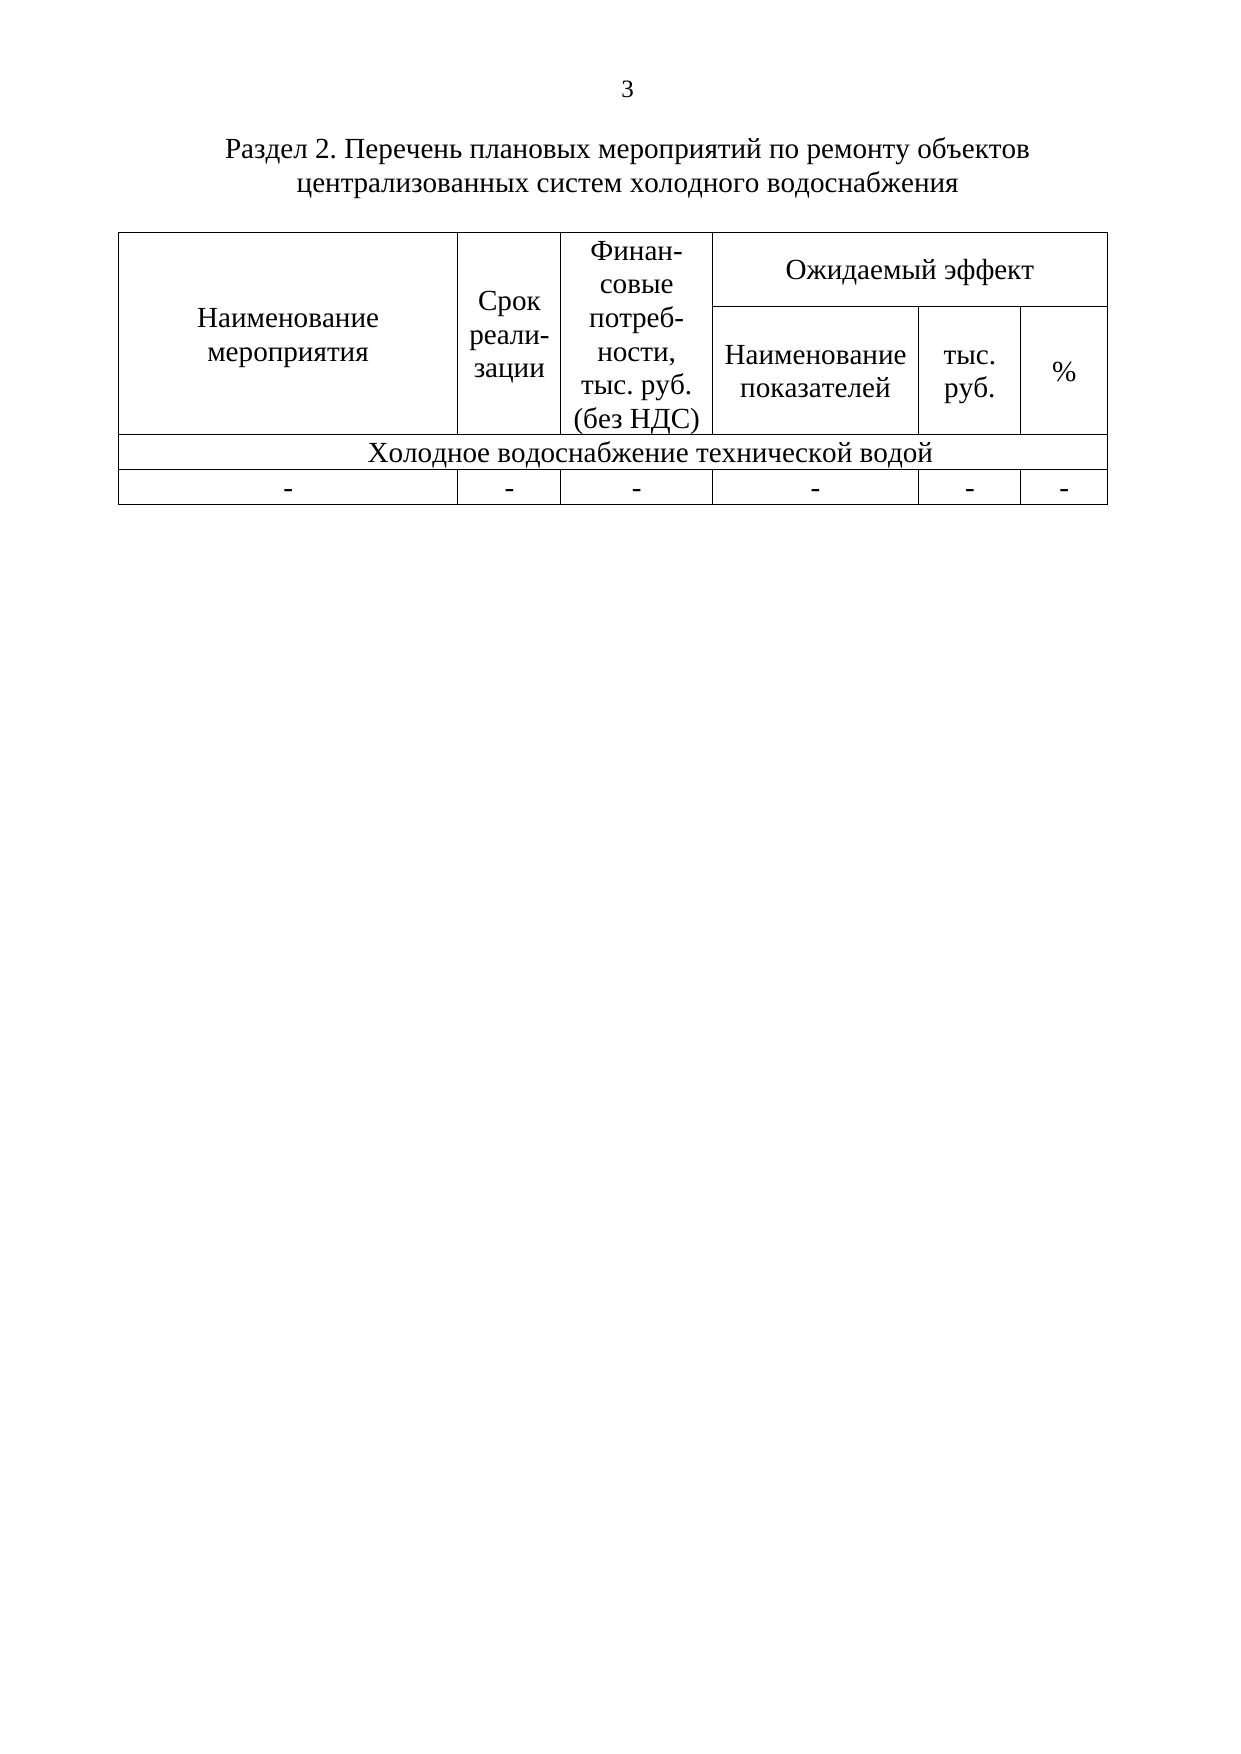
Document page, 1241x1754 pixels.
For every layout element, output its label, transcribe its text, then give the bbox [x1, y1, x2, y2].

table_header Ожидаемый эффект [713, 233, 1107, 306]
table_cell Холодное водоснабжение технической водой [119, 435, 1107, 469]
table_cell - [119, 470, 457, 503]
table_cell - [458, 470, 560, 503]
table_header Наименование мероприятия [119, 233, 457, 434]
table_cell % [1021, 307, 1107, 434]
text Раздел 2. Перечень плановых мероприятий по ремонту объектов централизованных систем холодного водоснабжения [162, 131, 1092, 198]
table_header Срок реали-зации [458, 233, 560, 434]
table_cell - [919, 470, 1020, 503]
table_cell тыс. руб. [919, 307, 1020, 434]
table_cell - [713, 470, 918, 503]
table_cell - [561, 470, 712, 503]
table_cell Наименование показателей [713, 307, 918, 434]
table_header Финан-совые потреб-ности, тыс. руб. (без НДС) [561, 233, 712, 434]
table_cell - [1021, 470, 1107, 503]
